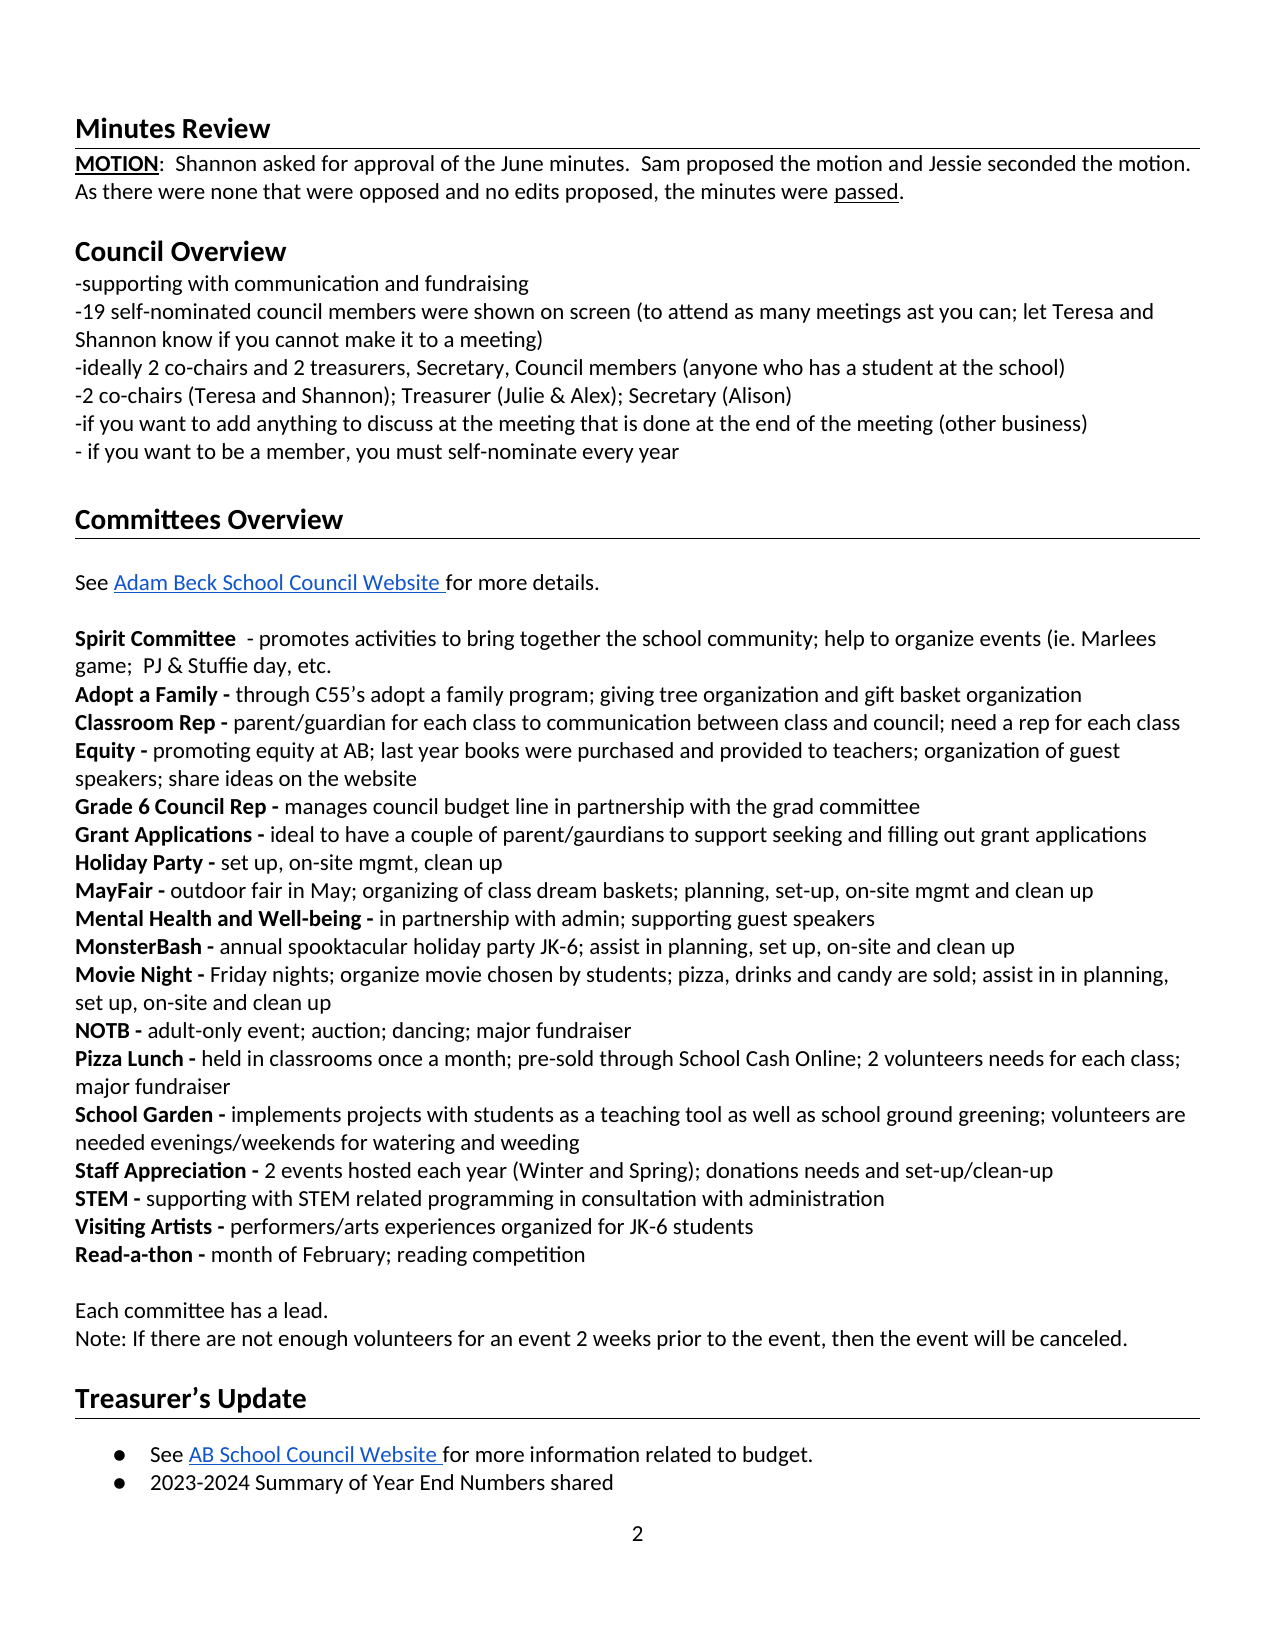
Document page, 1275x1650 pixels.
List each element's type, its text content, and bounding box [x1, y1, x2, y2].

text NOTB - adult-only event; auction; dancing; major fundraiser [75, 1016, 1200, 1044]
text Committees Overview [75, 501, 1200, 538]
text MayFair - outdoor fair in May; organizing of class dream baskets; planning, set-up, on-site mgmt and clean up [75, 876, 1200, 904]
text Visiting Artists - performers/arts experiences organized for JK-6 students [75, 1212, 1200, 1240]
list 2023-2024 Summary of Year End Numbers shared [112, 1468, 1200, 1496]
text Spirit Committee - promotes activities to bring together the school community; help to organize events (ie. Marlees game; PJ & Stuffie day, etc. [75, 624, 1200, 680]
text -if you want to add anything to discuss at the meeting that is done at the end of the meeting (other business) [75, 409, 1200, 437]
text Minutes Review [75, 111, 1200, 148]
text Grade 6 Council Rep - manages council budget line in partnership with the grad committee [75, 792, 1200, 820]
text -19 self-nominated council members were shown on screen (to attend as many meetings ast you can; let Teresa and Shannon know if you cannot make it to a meeting) [75, 297, 1200, 353]
text Adopt a Family - through C55’s adopt a family program; giving tree organization and gift basket organization [75, 680, 1200, 708]
text Movie Night - Friday nights; organize movie chosen by students; pizza, drinks and candy are sold; assist in in planning, set up, on-site and clean up [75, 960, 1200, 1016]
text Read-a-thon - month of February; reading competition [75, 1240, 1200, 1268]
text Grant Applications - ideal to have a couple of parent/gaurdians to support seeking and filling out grant applications [75, 820, 1200, 848]
text -ideally 2 co-chairs and 2 treasurers, Secretary, Council members (anyone who has a student at the school) [75, 353, 1200, 381]
text MOTION: Shannon asked for approval of the June minutes. Sam proposed the motion and Jessie seconded the motion. As there were none that were opposed and no edits proposed, the minutes were passed. [75, 149, 1200, 205]
text See Adam Beck School Council Website for more details. [75, 568, 1200, 596]
text -supporting with communication and fundraising [75, 269, 1200, 297]
text Holiday Party - set up, on-site mgmt, clean up [75, 848, 1200, 876]
text Classroom Rep - parent/guardian for each class to communication between class and council; need a rep for each class [75, 708, 1200, 736]
text MonsterBash - annual spooktacular holiday party JK-6; assist in planning, set up, on-site and clean up [75, 932, 1200, 960]
text Mental Health and Well-being - in partnership with admin; supporting guest speakers [75, 904, 1200, 932]
text STEM - supporting with STEM related programming in consultation with administration [75, 1184, 1200, 1212]
text Treasurer’s Update [75, 1380, 1200, 1418]
text School Garden - implements projects with students as a teaching tool as well as school ground greening; volunteers are needed evenings/weekends for watering and weeding [75, 1100, 1200, 1156]
text Each committee has a lead. [75, 1296, 1200, 1324]
text Council Overview [75, 233, 1200, 269]
text Equity - promoting equity at AB; last year books were purchased and provided to teachers; organization of guest speakers; share ideas on the website [75, 736, 1200, 792]
text -2 co-chairs (Teresa and Shannon); Treasurer (Julie & Alex); Secretary (Alison) [75, 381, 1200, 409]
text Staff Appreciation - 2 events hosted each year (Winter and Spring); donations needs and set-up/clean-up [75, 1156, 1200, 1184]
list See AB School Council Website for more information related to budget. [112, 1440, 1200, 1468]
text Note: If there are not enough volunteers for an event 2 weeks prior to the event, then the event will be canceled. [75, 1324, 1200, 1352]
text - if you want to be a member, you must self-nominate every year [75, 437, 1200, 465]
text Pizza Lunch - held in classrooms once a month; pre-sold through School Cash Online; 2 volunteers needs for each class; major fundraiser [75, 1044, 1200, 1100]
